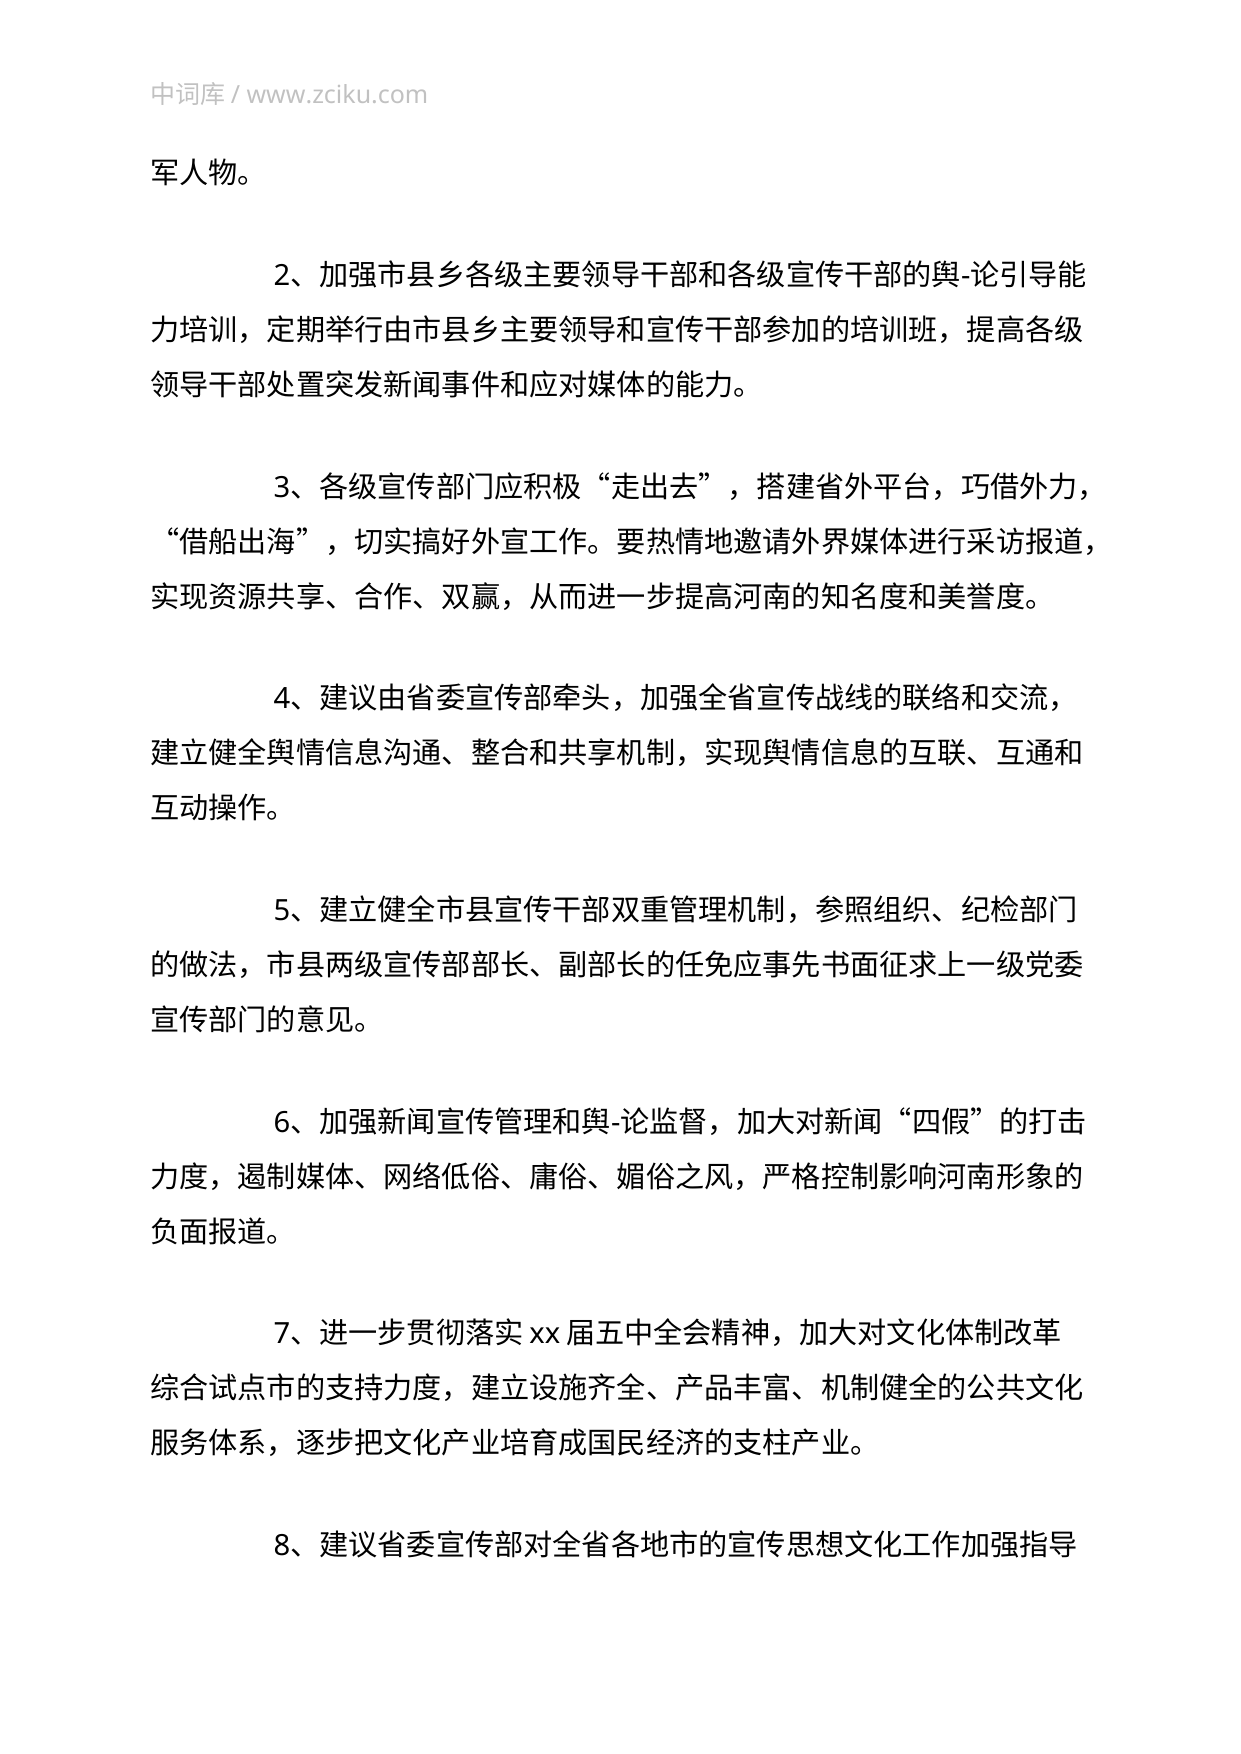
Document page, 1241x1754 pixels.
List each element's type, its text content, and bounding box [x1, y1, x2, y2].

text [150, 1522, 1090, 1564]
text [150, 150, 1090, 192]
text 3、各级宣传部门应积极“走出去”，搭建省外平台，巧借外力，“借船出海”，切实搞好外宣工作。要热情地邀请外界媒体进行采访报道，实现资源共享、合作、双赢，从而进一步提高河南的知名度和美誉度。 [150, 463, 1090, 616]
text 2、加强市县乡各级主要领导干部和各级宣传干部的舆-论引导能力培训，定期举行由市县乡主要领导和宣传干部参加的培训班，提高各级领导干部处置突发新闻事件和应对媒体的能力。 [150, 252, 1090, 404]
text 6、加强新闻宣传管理和舆-论监督，加大对新闻“四假”的打击力度，遏制媒体、网络低俗、庸俗、媚俗之风，严格控制影响河南形象的负面报道。 [150, 1098, 1090, 1251]
text 7、进一步贯彻落实xx届五中全会精神，加大对文化体制改革综合试点市的支持力度，建立设施齐全、产品丰富、机制健全的公共文化服务体系，逐步把文化产业培育成国民经济的支柱产业。 [150, 1310, 1090, 1462]
text 5、建立健全市县宣传干部双重管理机制，参照组织、纪检部门的做法，市县两级宣传部部长、副部长的任免应事先书面征求上一级党委宣传部门的意见。 [150, 887, 1090, 1039]
text 4、建议由省委宣传部牵头，加强全省宣传战线的联络和交流，建立健全舆情信息沟通、整合和共享机制，实现舆情信息的互联、互通和互动操作。 [150, 675, 1090, 827]
